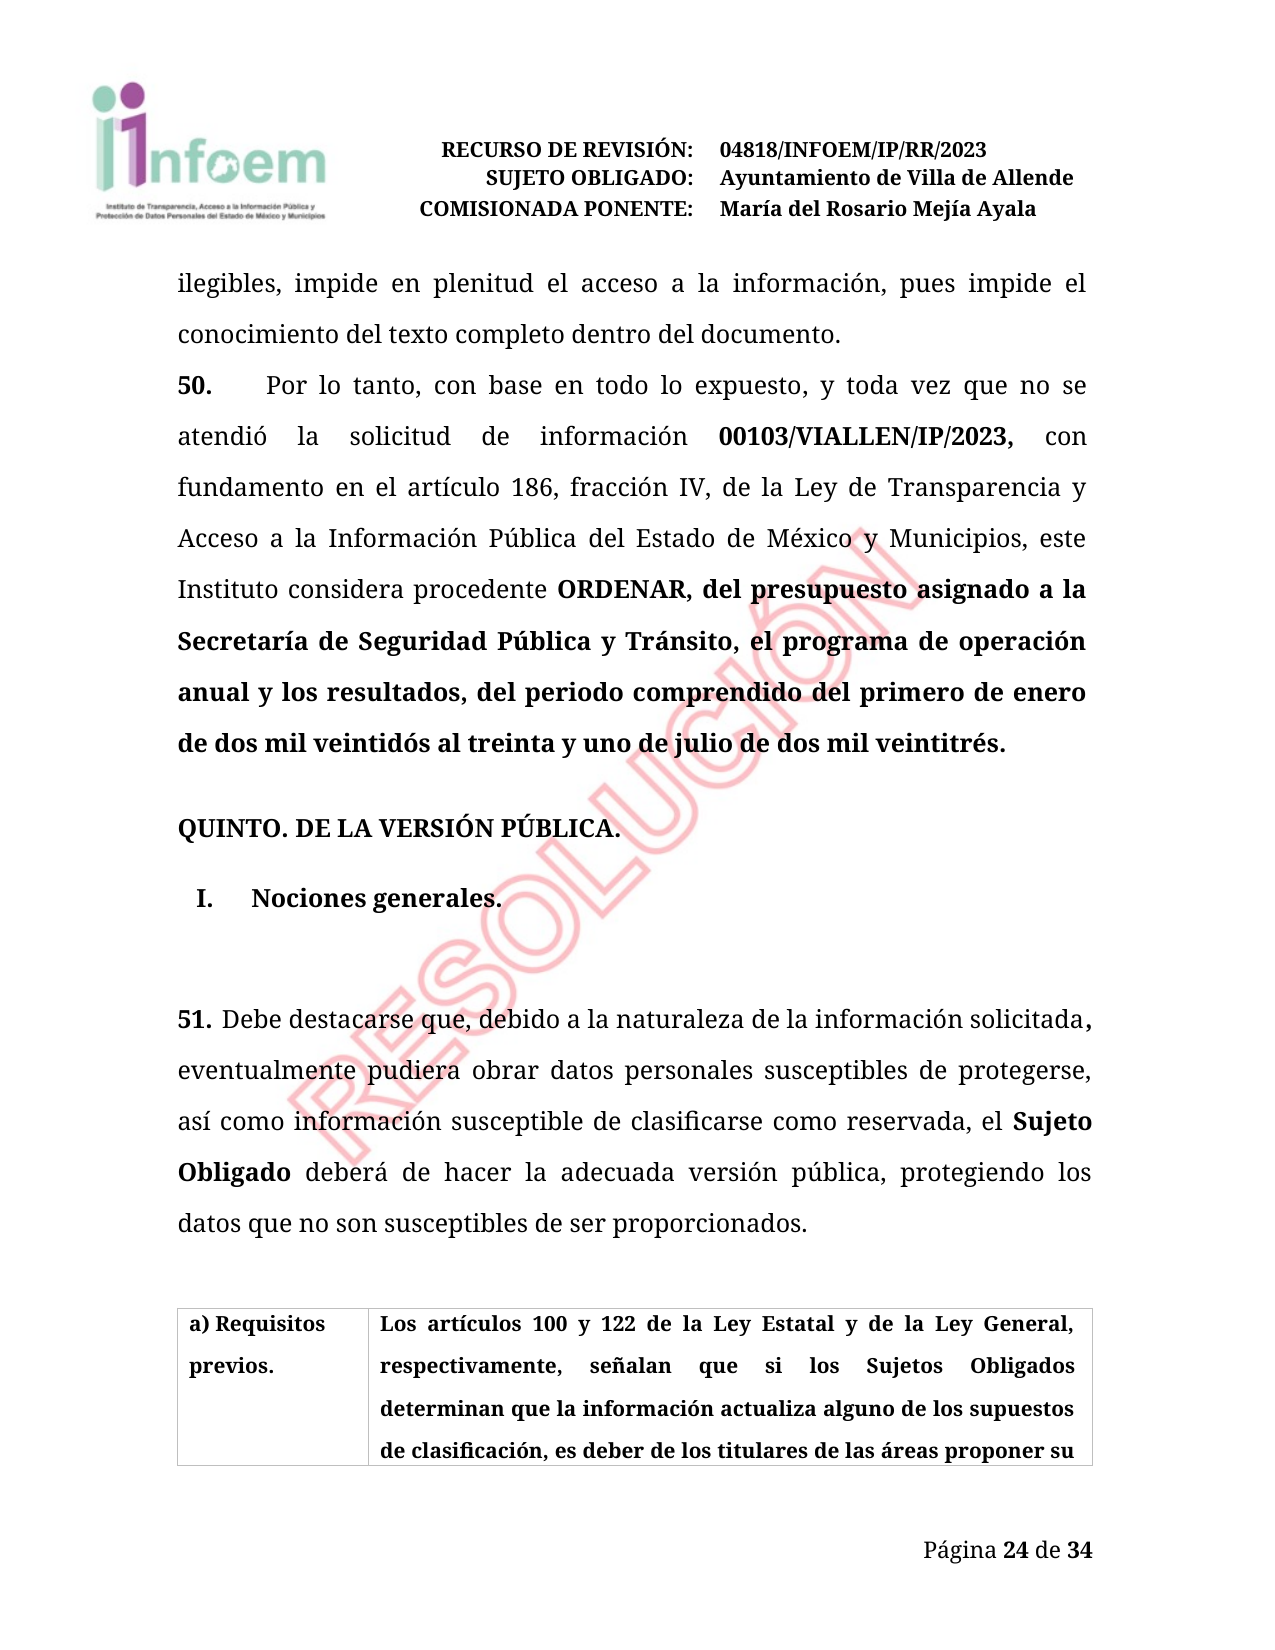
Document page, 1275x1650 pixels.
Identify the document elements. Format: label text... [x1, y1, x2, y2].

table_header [178, 1309, 368, 1465]
picture [0, 25, 1207, 1625]
list Debe destacarse que, debido a la naturaleza de la información solicitada, eventualmente pudiera obrar datos personales susceptibles de protegerse, así como información susceptible de clasificarse como reservada, el Sujeto Obligado deberá de hacer la adecuada versión pública, protegiendo los datos que no son susceptibles de ser proporcionados. [177, 1002, 1092, 1240]
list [177, 266, 1087, 351]
text QUINTO. DE LA VERSIÓN PÚBLICA. [177, 810, 1092, 844]
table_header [369, 1309, 1092, 1465]
list Por lo tanto, con base en todo lo expuesto, y toda vez que no se atendió la solicitud de información 00103/VIALLEN/IP/2023, con fundamento en el artículo 186, fracción IV, de la Ley de Transparencia y Acceso a la Información Pública del Estado de México y Municipios, este Instituto considera procedente ORDENAR, del presupuesto asignado a la Secretaría de Seguridad Pública y Tránsito, el programa de operación anual y los resultados, del periodo comprendido del primero de enero de dos mil veintidós al treinta y uno de julio de dos mil veintitrés. [177, 368, 1087, 759]
list Nociones generales. [213, 880, 1092, 914]
